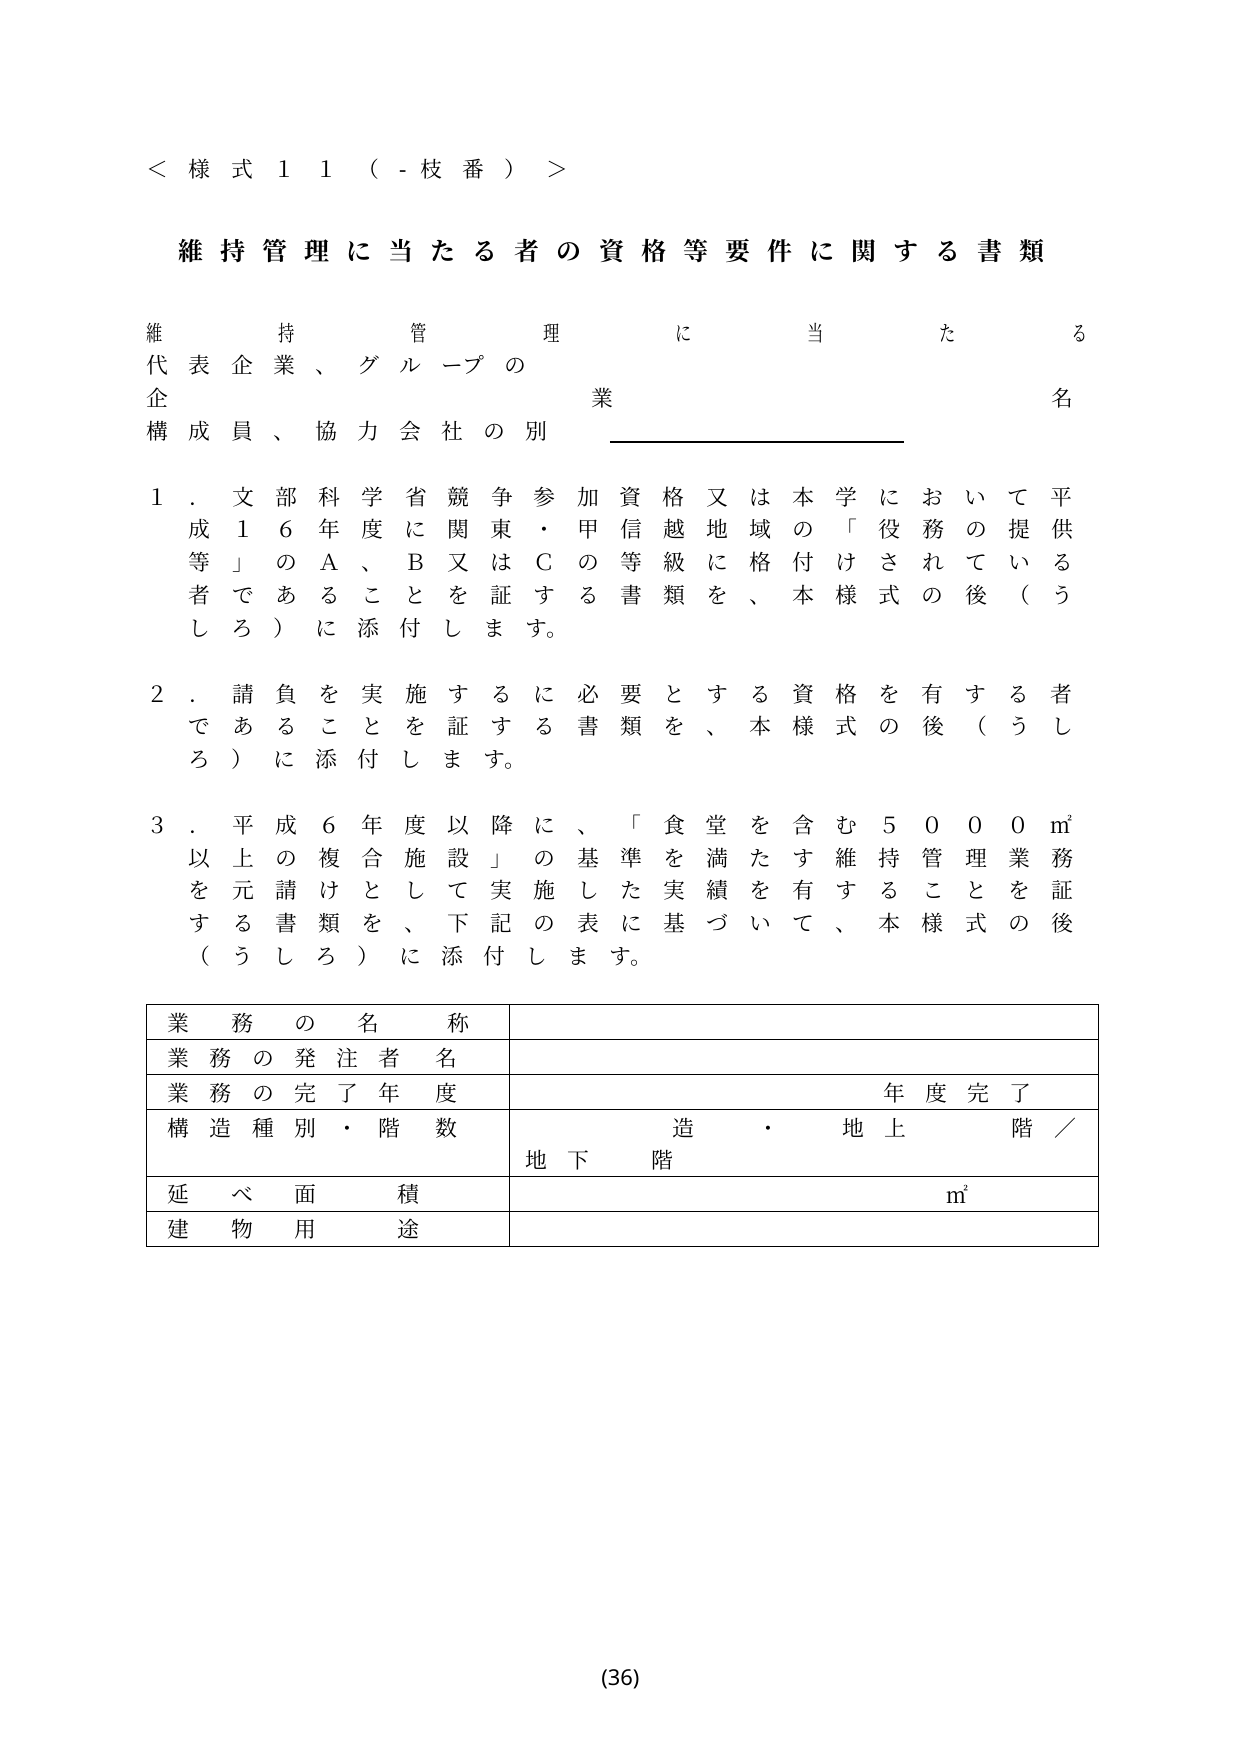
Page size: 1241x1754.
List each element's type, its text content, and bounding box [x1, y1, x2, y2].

text ２．請負を実施するに必要とする資格を有する者であることを証する書類を、本様式の後（うしろ）に添付します。 [147, 676, 1093, 774]
table_cell [510, 1040, 1098, 1074]
table_header 業務の名称 [147, 1005, 509, 1039]
table_cell [510, 1212, 1098, 1246]
table_cell 業務の完了年度 [147, 1075, 509, 1109]
table_cell 建物用途 [147, 1212, 509, 1246]
table_cell 業務の発注者名 [147, 1040, 509, 1074]
table_cell 延べ面積 [147, 1177, 509, 1211]
text 企業名 構成員、協力会社の別 [147, 381, 1093, 446]
text ＜様式１１（-枝番）＞ [147, 151, 1093, 184]
table_cell 造 ・ 地上 階／地下 階 [510, 1110, 1098, 1176]
text １．文部科学省競争参加資格又は本学において平成１６年度に関東・甲信越地域の「役務の提供等」のＡ、Ｂ又はＣの等級に格付けされている者であることを証する書類を、本様式の後（うしろ）に添付します。 [147, 479, 1093, 643]
text ３．平成６年度以降に、「食堂を含む５０００㎡以上の複合施設」の基準を満たす維持管理業務を元請けとして実施した実績を有することを証する書類を、下記の表に基づいて、本様式の後（うしろ）に添付します。 [147, 807, 1093, 971]
table_header [510, 1005, 1098, 1039]
table_cell ㎡ [510, 1177, 1098, 1211]
table_cell 年度完了 [510, 1075, 1098, 1109]
text 維持管理に当たる者の資格等要件に関する書類 [147, 217, 1093, 282]
table_cell 構造種別・階数 [147, 1110, 509, 1176]
text 維持管理に当たる 代表企業、グループの [147, 315, 1093, 381]
